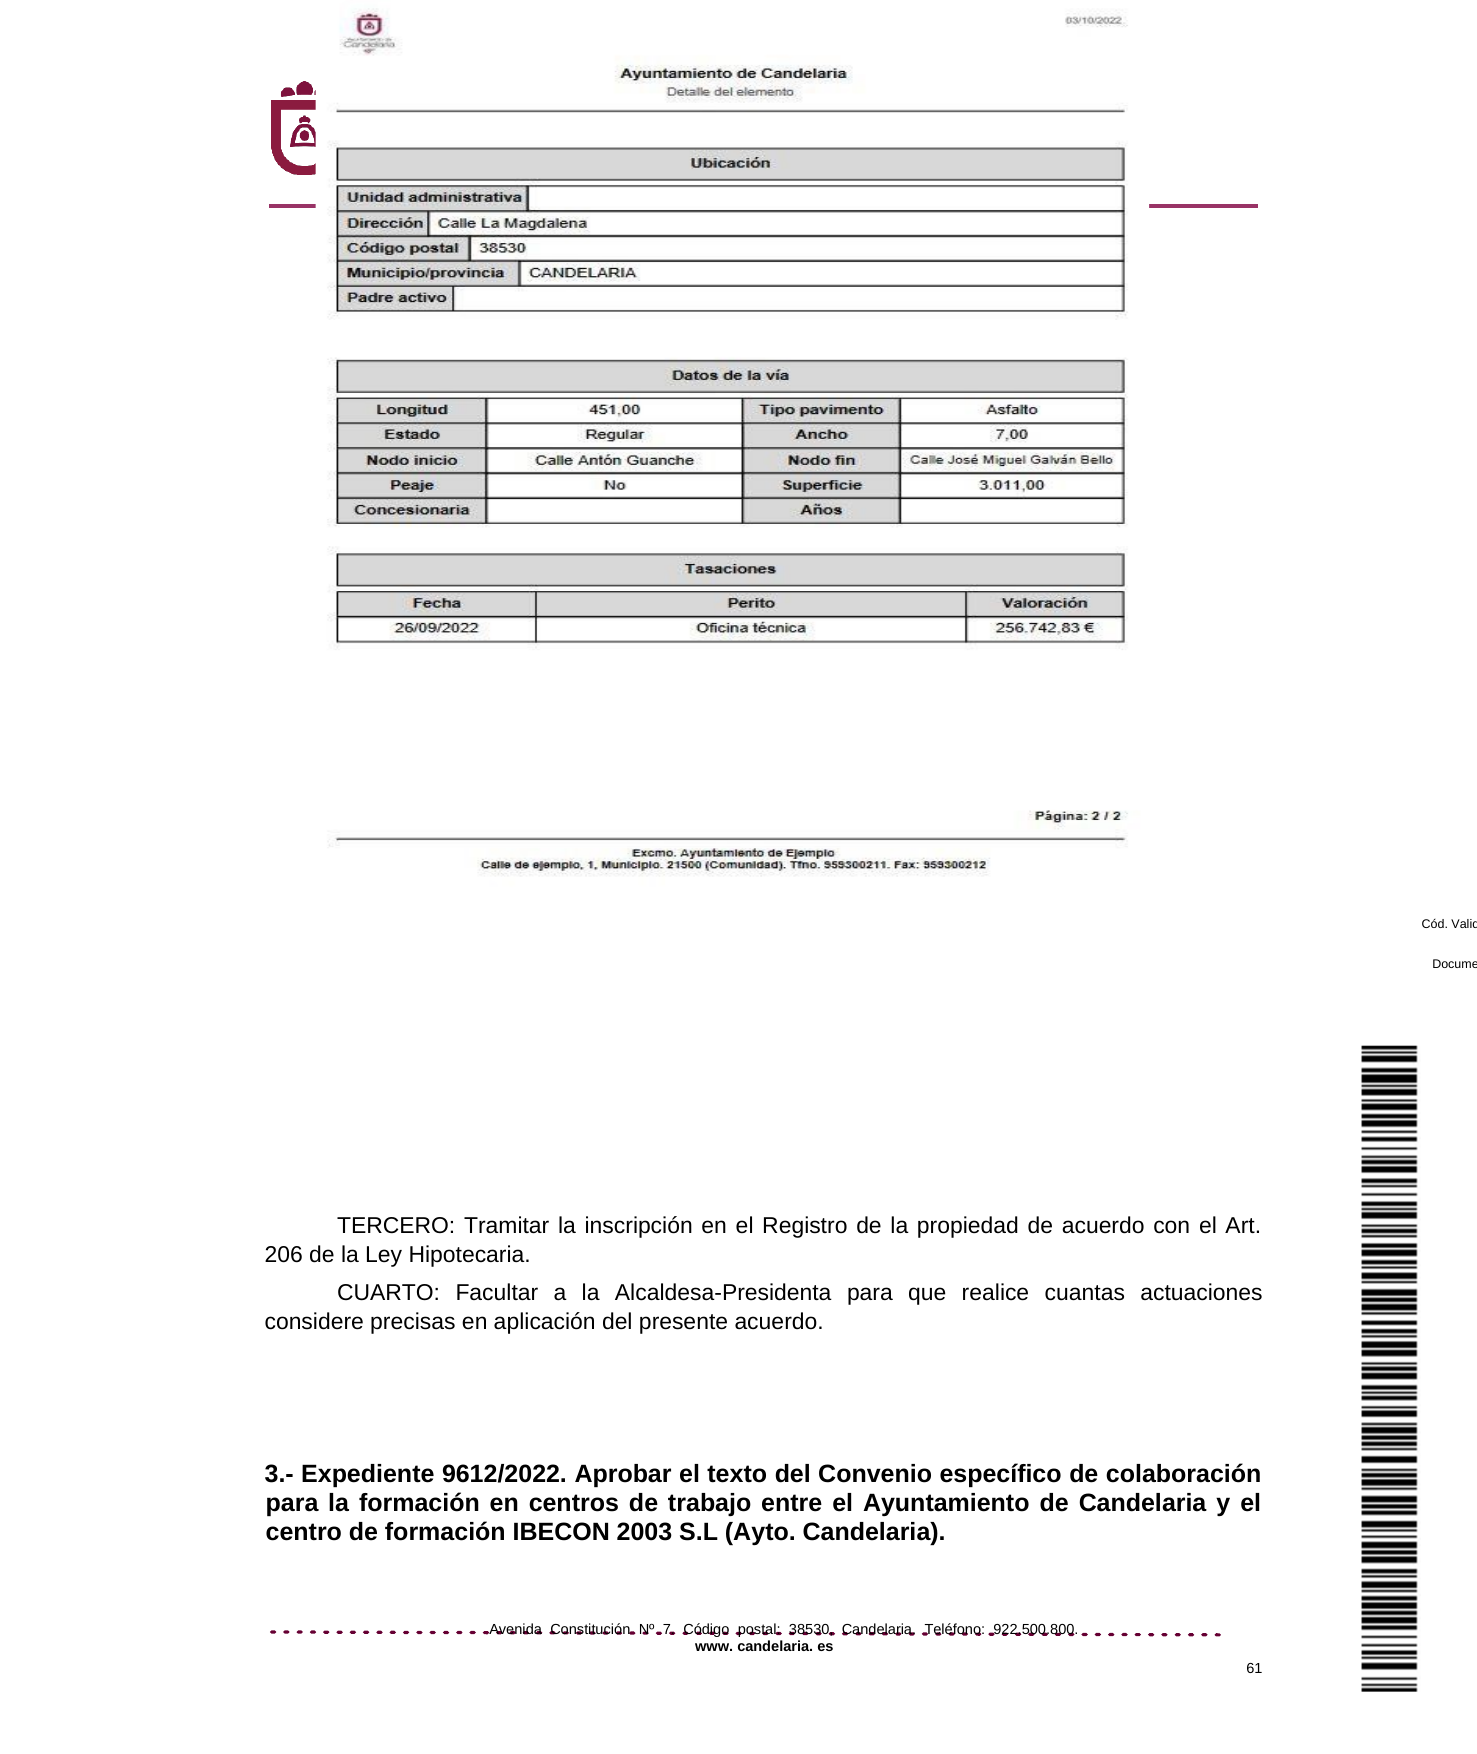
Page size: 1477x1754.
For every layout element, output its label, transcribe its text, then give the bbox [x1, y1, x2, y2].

picture [271, 0, 1150, 892]
text TERCERO: Tramitar la inscripción en el Registro de la propiedad de acuerdo con el Art. 206 de la Ley Hipotecaria. [264, 1212, 1263, 1268]
text CUARTO: Facultar a la Alcaldesa-Presidenta para que realice cuantas actuaciones considere precisas en aplicación del presente acuerdo. [264, 1279, 1263, 1335]
picture [1362, 1046, 1420, 1691]
text 3.- Expediente 9612/2022. Aprobar el texto del Convenio específico de colaboración para la formación en centros de trabajo entre el Ayuntamiento de Candelaria y el centro de formación IBECON 2003 S.L (Ayto. Candelaria). [264, 1460, 1263, 1546]
